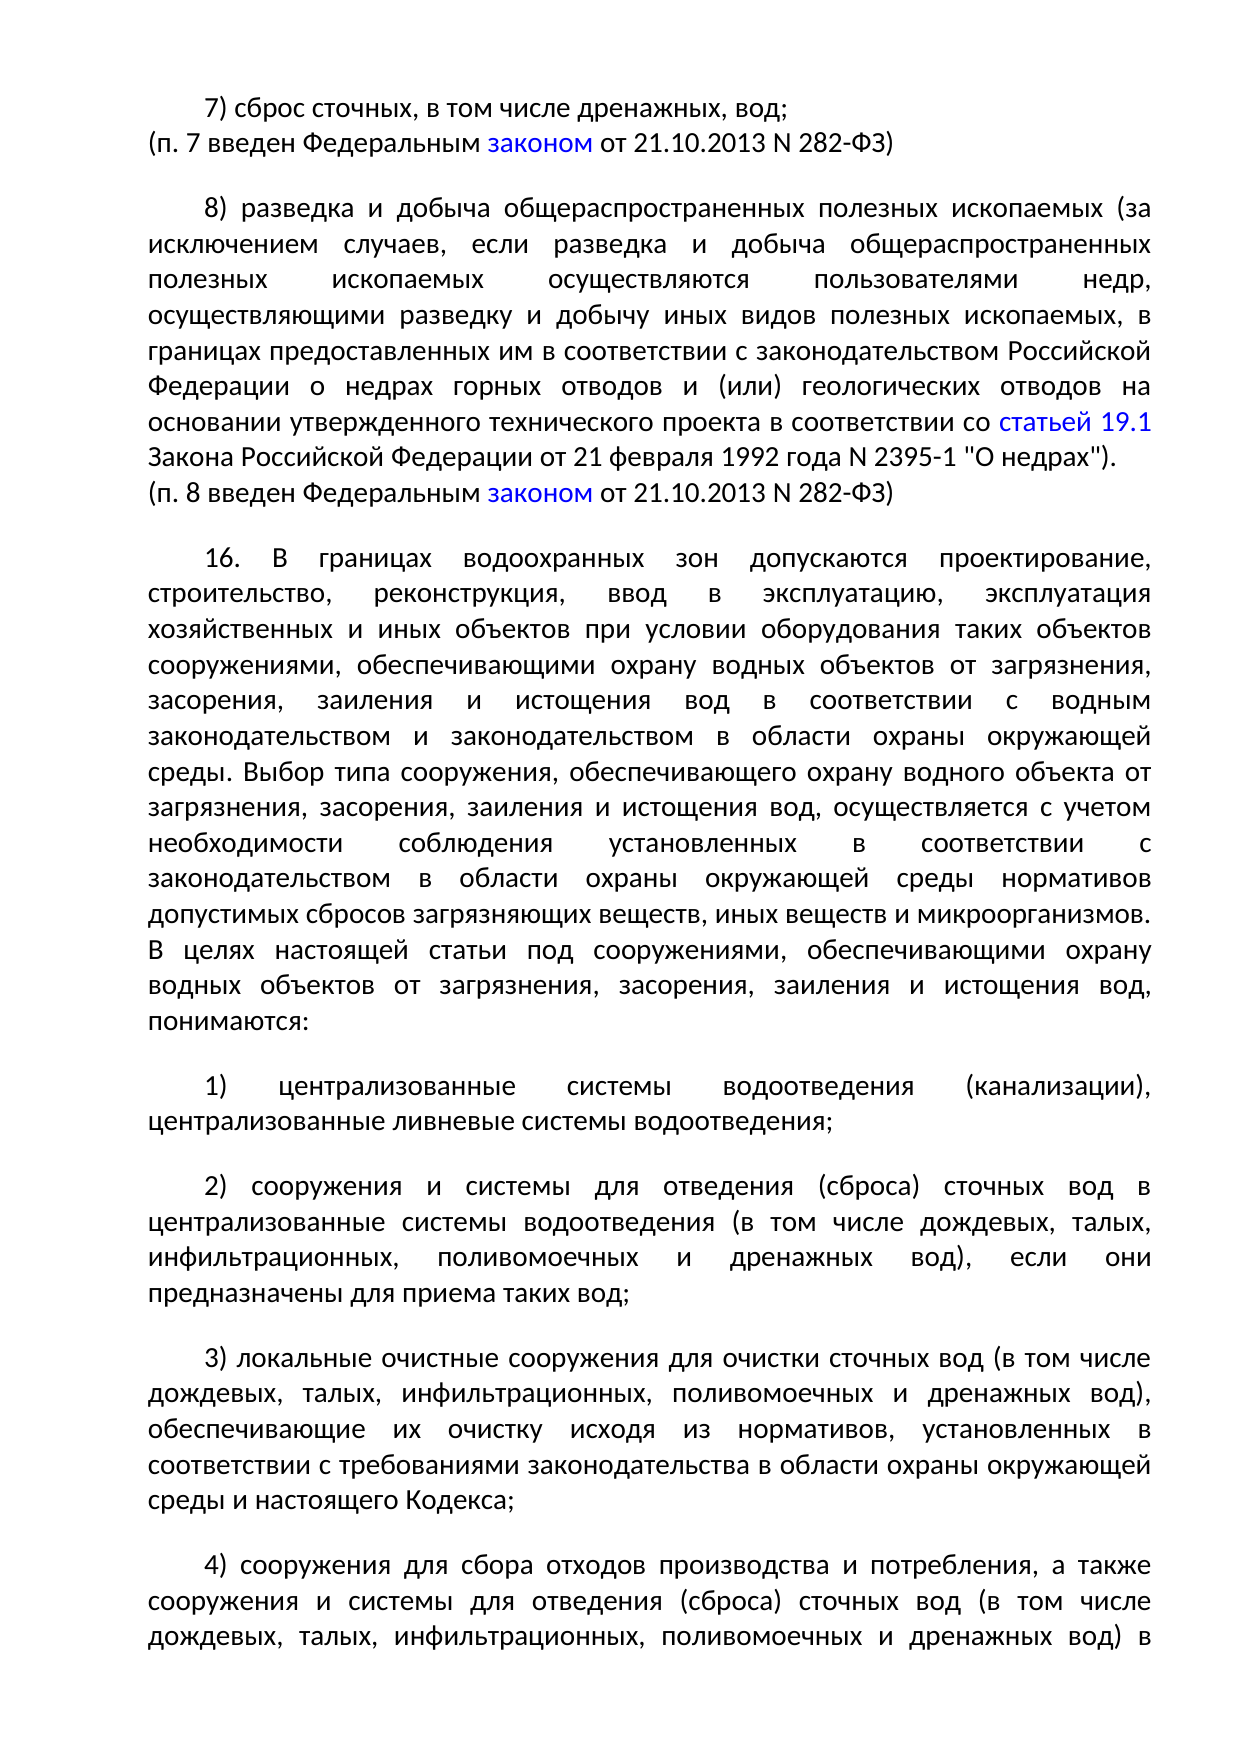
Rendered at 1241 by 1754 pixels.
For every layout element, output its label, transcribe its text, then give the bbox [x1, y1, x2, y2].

text 8) разведка и добыча общераспространенных полезных ископаемых (за исключением случаев, если разведка и добыча общераспространенных полезных ископаемых осуществляются пользователями недр, осуществляющими разведку и добычу иных видов полезных ископаемых, в границах предоставленных им в соответствии с законодательством Российской Федерации о недрах горных отводов и (или) геологических отводов на основании утвержденного технического проекта в соответствии со статьей 19.1 Закона Российской Федерации от 21 февраля 1992 года N 2395-1 "О недрах"). [148, 189, 1152, 474]
text (п. 7 введен Федеральным законом от 21.10.2013 N 282-ФЗ) [148, 124, 1152, 160]
text 16. В границах водоохранных зон допускаются проектирование, строительство, реконструкция, ввод в эксплуатацию, эксплуатация хозяйственных и иных объектов при условии оборудования таких объектов сооружениями, обеспечивающими охрану водных объектов от загрязнения, засорения, заиления и истощения вод в соответствии с водным законодательством и законодательством в области охраны окружающей среды. Выбор типа сооружения, обеспечивающего охрану водного объекта от загрязнения, засорения, заиления и истощения вод, осуществляется с учетом необходимости соблюдения установленных в соответствии с законодательством в области охраны окружающей среды нормативов допустимых сбросов загрязняющих веществ, иных веществ и микроорганизмов. В целях настоящей статьи под сооружениями, обеспечивающими охрану водных объектов от загрязнения, засорения, заиления и истощения вод, понимаются: [148, 539, 1152, 1038]
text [148, 1546, 1152, 1653]
text 3) локальные очистные сооружения для очистки сточных вод (в том числе дождевых, талых, инфильтрационных, поливомоечных и дренажных вод), обеспечивающие их очистку исходя из нормативов, установленных в соответствии с требованиями законодательства в области охраны окружающей среды и настоящего Кодекса; [148, 1339, 1152, 1517]
text (п. 8 введен Федеральным законом от 21.10.2013 N 282-ФЗ) [148, 474, 1152, 510]
text 1) централизованные системы водоотведения (канализации), централизованные ливневые системы водоотведения; [148, 1067, 1152, 1138]
text 7) сброс сточных, в том числе дренажных, вод; [148, 89, 1152, 124]
text 2) сооружения и системы для отведения (сброса) сточных вод в централизованные системы водоотведения (в том числе дождевых, талых, инфильтрационных, поливомоечных и дренажных вод), если они предназначены для приема таких вод; [148, 1167, 1152, 1310]
